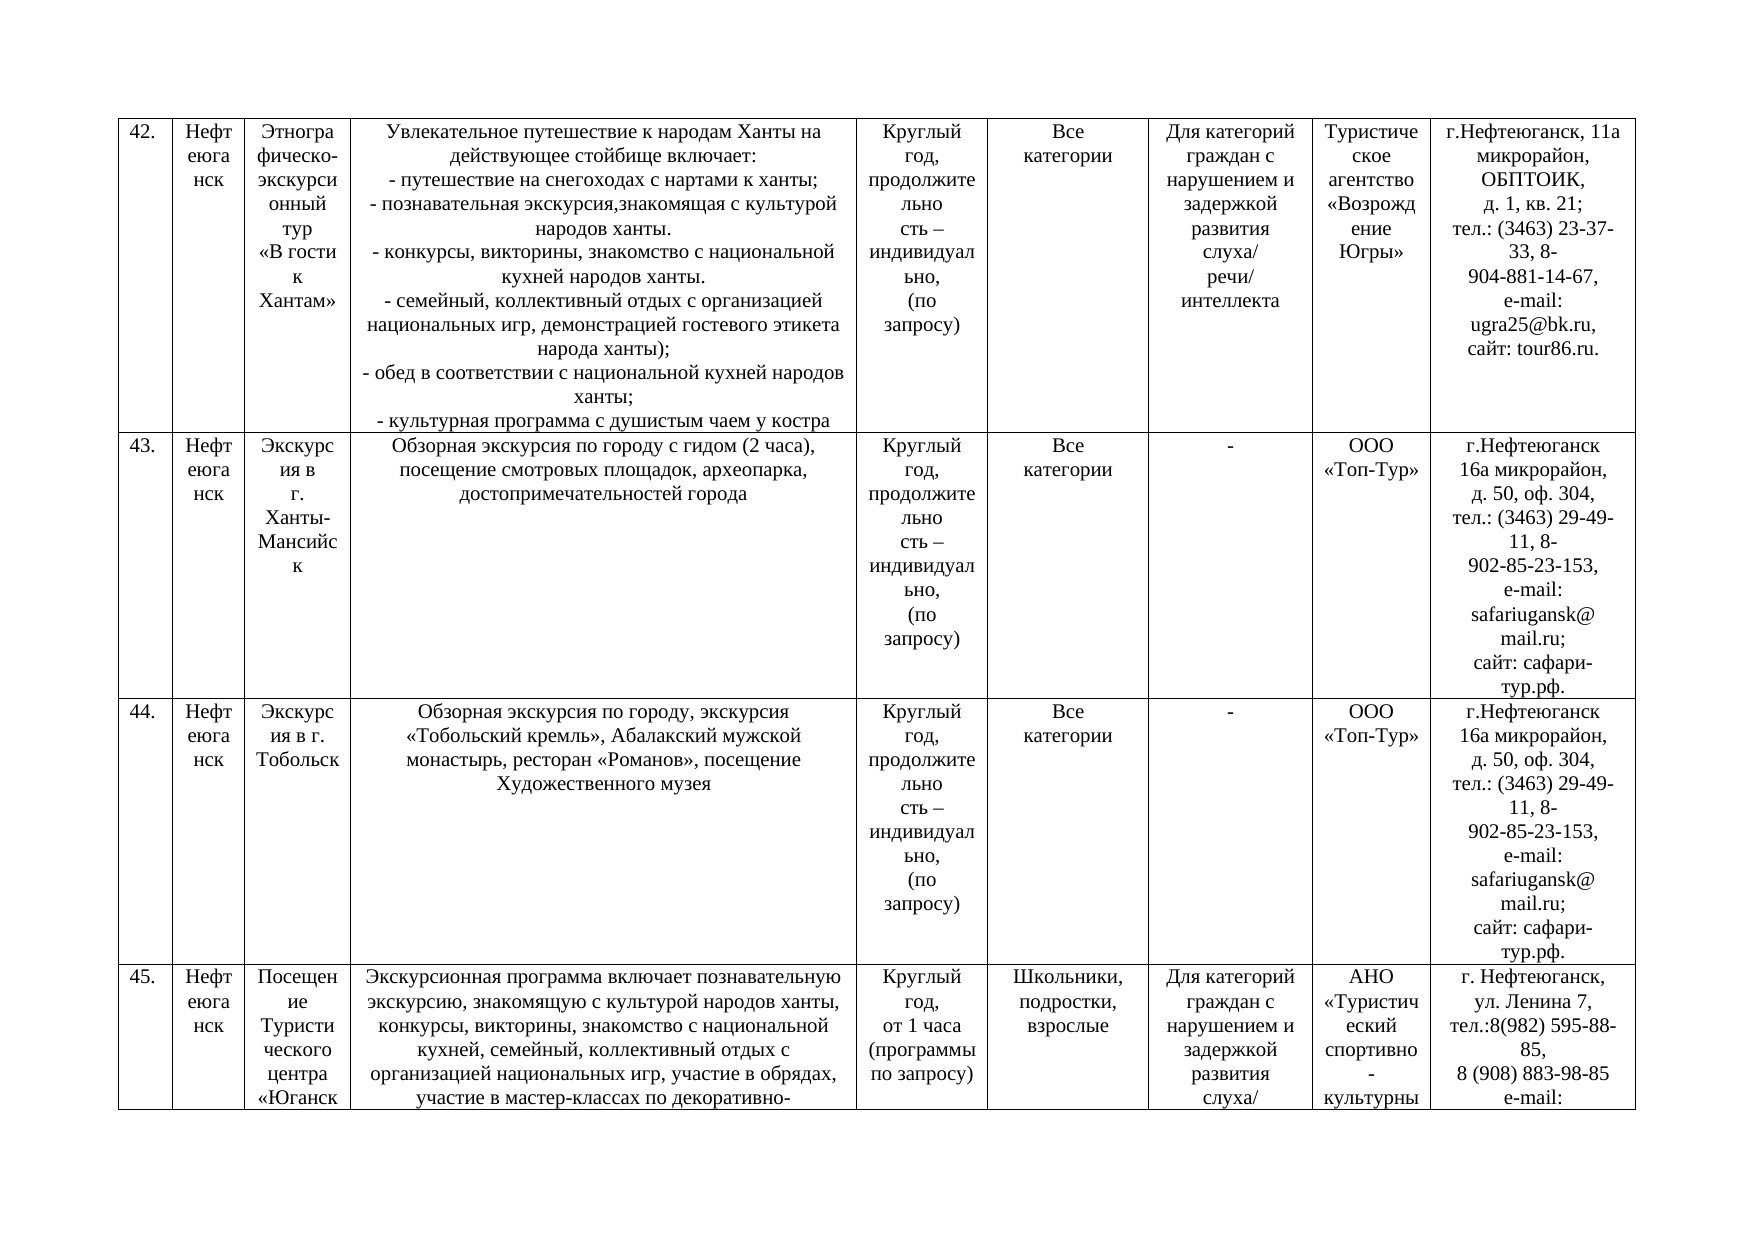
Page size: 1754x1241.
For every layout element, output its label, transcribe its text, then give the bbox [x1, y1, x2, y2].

table_cell Экскурсия в г. Тобольск [245, 699, 350, 963]
table_cell Обзорная экскурсия по городу с гидом (2 часа), посещение смотровых площадок, археопарка, достопримечательностей города [351, 433, 856, 698]
table_cell Все категории [988, 433, 1148, 698]
table_cell Круглый год, продолжительно сть – индивидуально, (по запросу) [857, 433, 987, 698]
table_cell [119, 965, 172, 1109]
table_cell Обзорная экскурсия по городу, экскурсия «Тобольский кремль», Абалакский мужской монастырь, ресторан «Романов», посещение Художественного музея [351, 699, 856, 963]
table_cell Нефтеюганск [173, 699, 244, 963]
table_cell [245, 965, 350, 1109]
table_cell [1313, 965, 1430, 1109]
table_cell Этнографическо- экскурсионный тур «В гости к Хантам» [245, 119, 350, 432]
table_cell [857, 965, 987, 1109]
table_cell Круглый год, продолжительно сть – индивидуально, (по запросу) [857, 699, 987, 963]
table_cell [1313, 119, 1430, 432]
table_cell Нефтеюганск [173, 433, 244, 698]
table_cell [1149, 119, 1312, 432]
table_cell Увлекательное путешествие к народам Ханты на действующее стойбище включает: - путешествие на снегоходах с нартами к ханты; - познавательная экскурсия,знакомящая с культурой народов ханты. - конкурсы, викторины, знакомство с национальной кухней народов ханты. - семейный, коллективный отдых с организацией национальных игр, демонстрацией гостевого этикета народа ханты); - обед в соответствии с национальной кухней народов ханты; - культурная программа с душистым чаем у костра [351, 119, 856, 432]
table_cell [988, 965, 1148, 1109]
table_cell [1431, 965, 1635, 1109]
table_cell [1431, 119, 1635, 432]
table_cell Все категории [988, 699, 1148, 963]
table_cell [1149, 965, 1312, 1109]
table_cell ООО «Топ-Тур» [1313, 699, 1430, 963]
table_cell г.Нефтеюганск 16а микрорайон, д. 50, оф. 304, тел.: (3463) 29-49-11, 8- 902-85-23-153, e-mail: safariugansk@ mail.ru; сайт: сафари-тур.рф. [1431, 433, 1635, 698]
table_cell - [1149, 433, 1312, 698]
table_cell [119, 119, 172, 432]
table_cell г.Нефтеюганск 16а микрорайон, д. 50, оф. 304, тел.: (3463) 29-49-11, 8- 902-85-23-153, e-mail: safariugansk@ mail.ru; сайт: сафари-тур.рф. [1431, 699, 1635, 963]
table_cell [857, 119, 987, 432]
table_cell [119, 699, 172, 963]
table_cell Экскурсия в г. Ханты-Мансийск [245, 433, 350, 698]
table_cell Все категории [988, 119, 1148, 432]
table_cell - [1149, 699, 1312, 963]
table_cell Нефтеюганск [173, 119, 244, 432]
table_cell [119, 433, 172, 698]
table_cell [351, 965, 856, 1109]
table_cell ООО «Топ-Тур» [1313, 433, 1430, 698]
table_cell Нефтеюганск [173, 965, 244, 1109]
